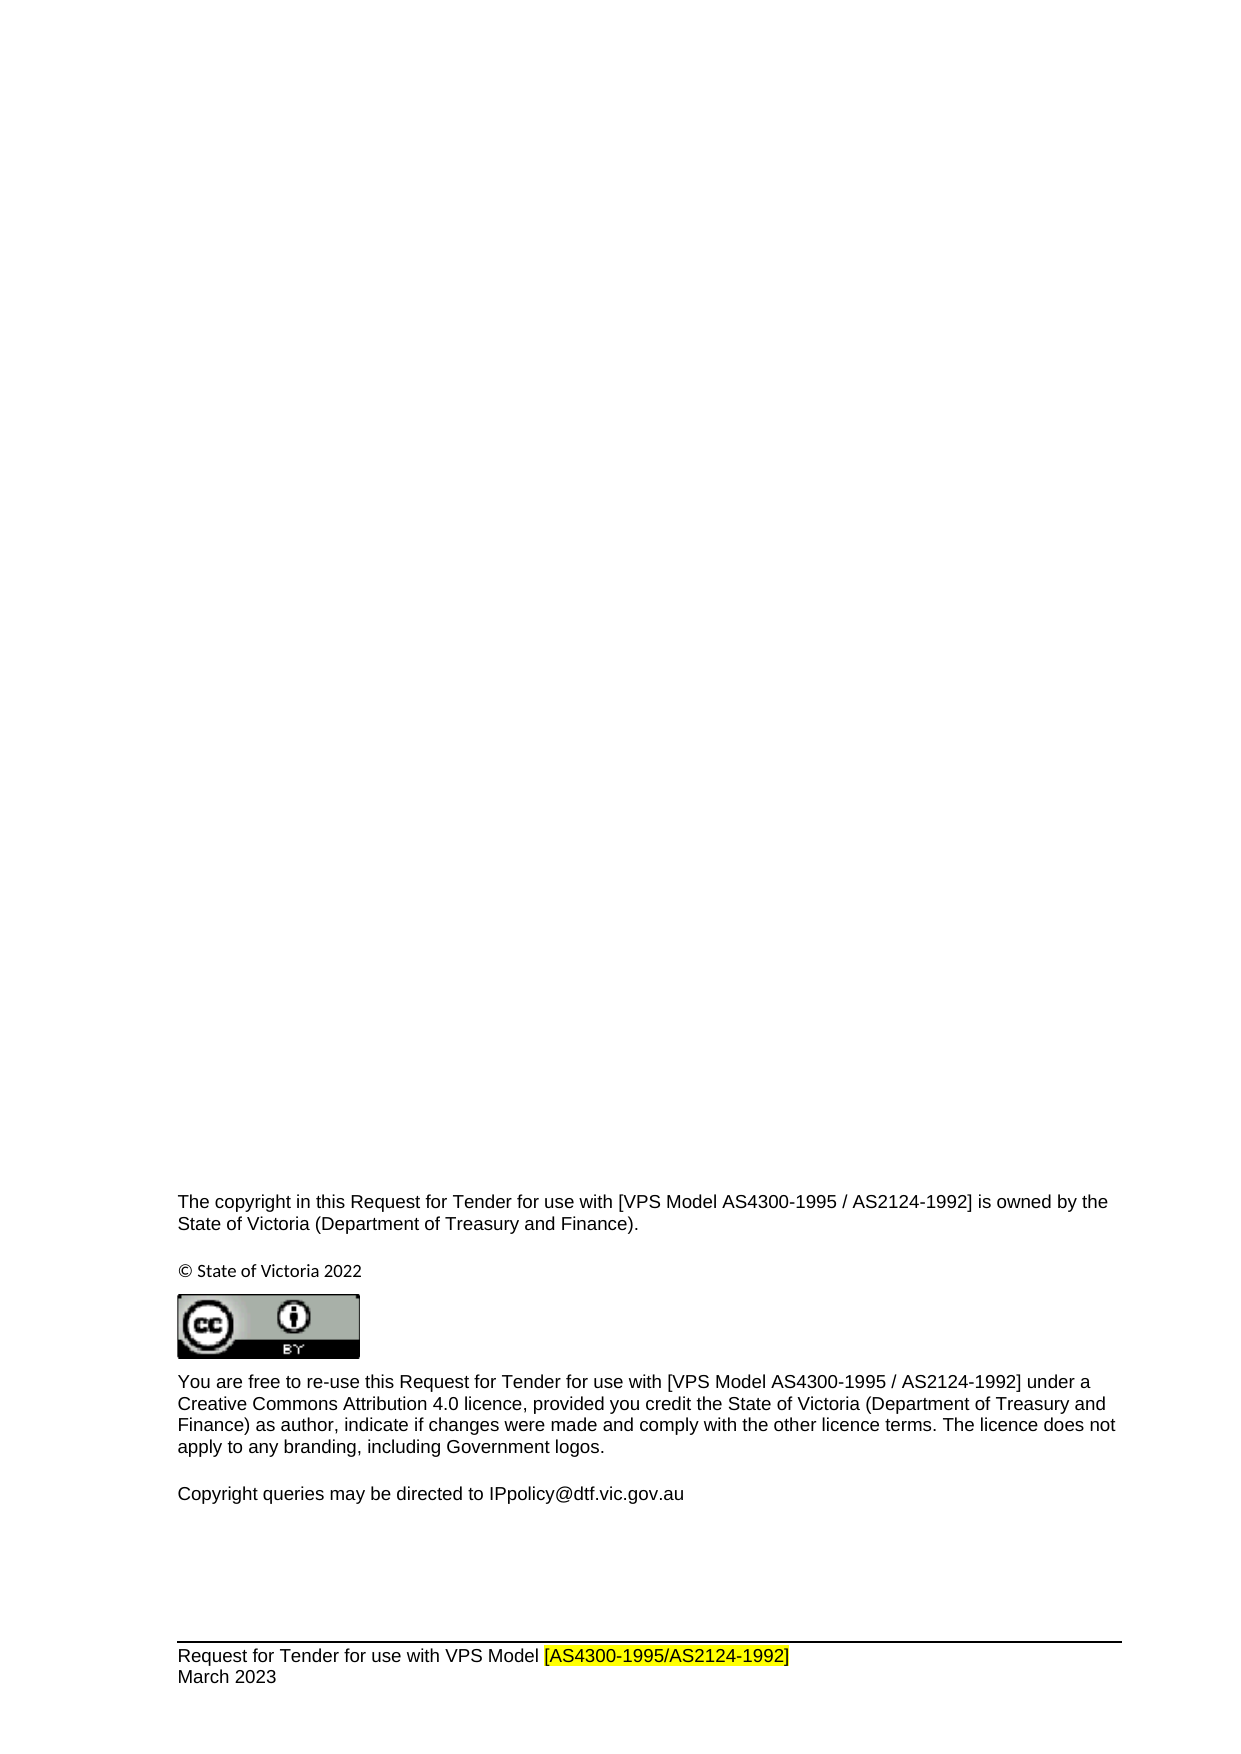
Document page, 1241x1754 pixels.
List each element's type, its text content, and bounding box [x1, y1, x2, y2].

text © State of Victoria 2022 [177, 1259, 1122, 1282]
text Copyright queries may be directed to IPpolicy@dtf.vic.gov.au [177, 1482, 1122, 1504]
picture [177, 1294, 360, 1359]
text The copyright in this Request for Tender for use with [VPS Model AS4300-1995 / AS2124-1992] is owned by the State of Victoria (Department of Treasury and Finance). [177, 1191, 1122, 1234]
text You are free to re-use this Request for Tender for use with [VPS Model AS4300-1995 / AS2124-1992] under a Creative Commons Attribution 4.0 licence, provided you credit the State of Victoria (Department of Treasury and Finance) as author, indicate if changes were made and comply with the other licence terms. The licence does not apply to any branding, including Government logos. [177, 1371, 1122, 1457]
